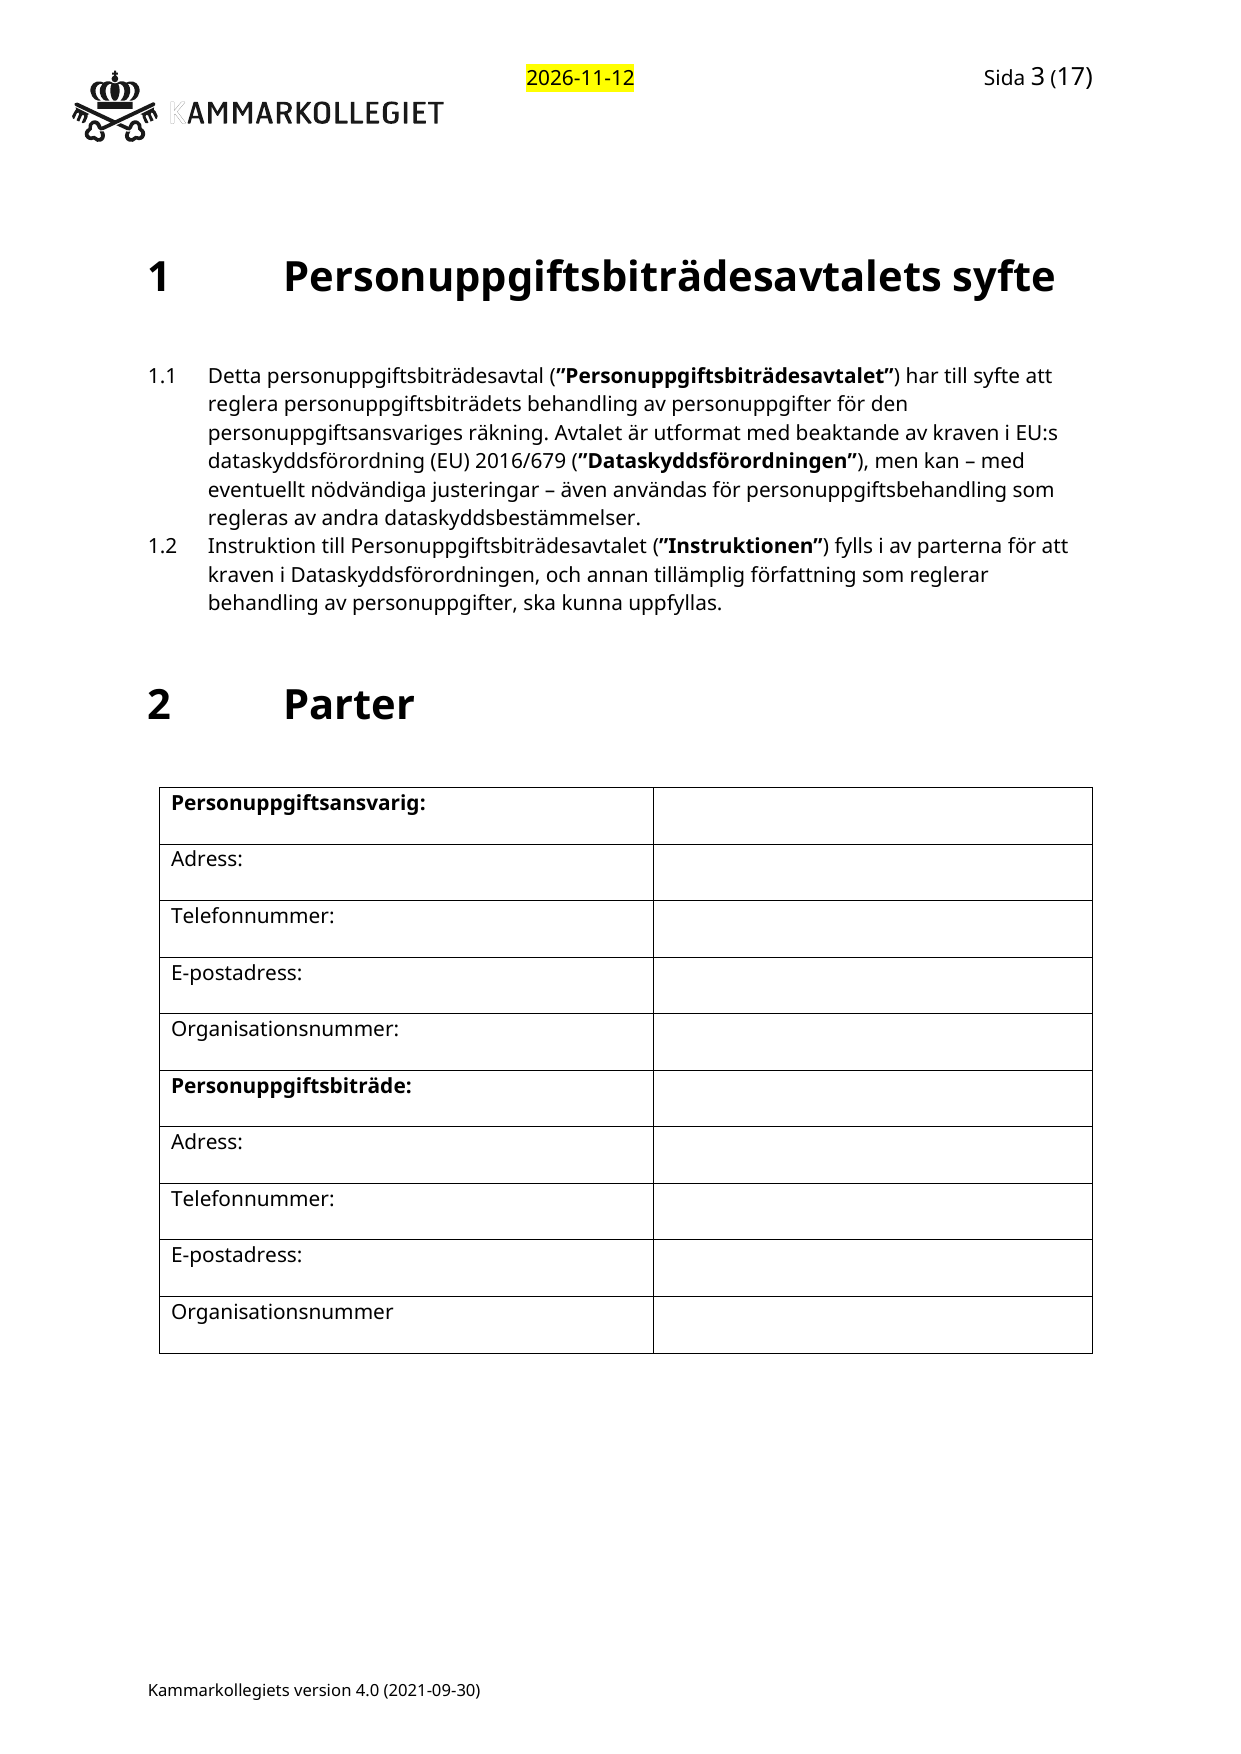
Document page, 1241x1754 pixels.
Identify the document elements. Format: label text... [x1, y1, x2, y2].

table_cell Personuppgiftsbiträde: [160, 1071, 653, 1126]
table_cell Telefonnummer: [160, 901, 653, 957]
table_cell Telefonnummer: [160, 1184, 653, 1239]
table_cell [654, 1240, 1092, 1296]
table_cell [654, 1184, 1092, 1239]
table_cell [654, 1127, 1092, 1183]
table_cell Organisationsnummer: [160, 1014, 653, 1070]
subtitle Detta personuppgiftsbiträdesavtal (”Personuppgiftsbiträdesavtalet”) har till syfte att reglera personuppgiftsbiträdets behandling av personuppgifter för den personuppgiftsansvariges räkning. Avtalet är utformat med beaktande av kraven i EU:s dataskyddsförordning (EU) 2016/679 (”Dataskyddsförordningen”), men kan – med eventuellt nödvändiga justeringar – även användas för personuppgiftsbehandling som regleras av andra dataskyddsbestämmelser. [148, 361, 1092, 532]
table_cell [654, 901, 1092, 957]
table_header [654, 788, 1092, 843]
table_cell [654, 1297, 1092, 1352]
subtitle Instruktion till Personuppgiftsbiträdesavtalet (”Instruktionen”) fylls i av parterna för att kraven i Dataskyddsförordningen, och annan tillämplig författning som reglerar behandling av personuppgifter, ska kunna uppfyllas. [148, 532, 1092, 617]
table_cell [654, 1071, 1092, 1126]
table_cell Adress: [160, 1127, 653, 1183]
subtitle Personuppgiftsbiträdesavtalets syfte [148, 247, 1092, 303]
table_cell Organisationsnummer [160, 1297, 653, 1352]
table_cell [654, 845, 1092, 900]
table_cell [654, 1014, 1092, 1070]
table_header Personuppgiftsansvarig: [160, 788, 653, 843]
table_cell E-postadress: [160, 1240, 653, 1296]
table_cell [654, 958, 1092, 1013]
table_cell E-postadress: [160, 958, 653, 1013]
subtitle Parter [148, 674, 1092, 731]
table_cell Adress: [160, 845, 653, 900]
